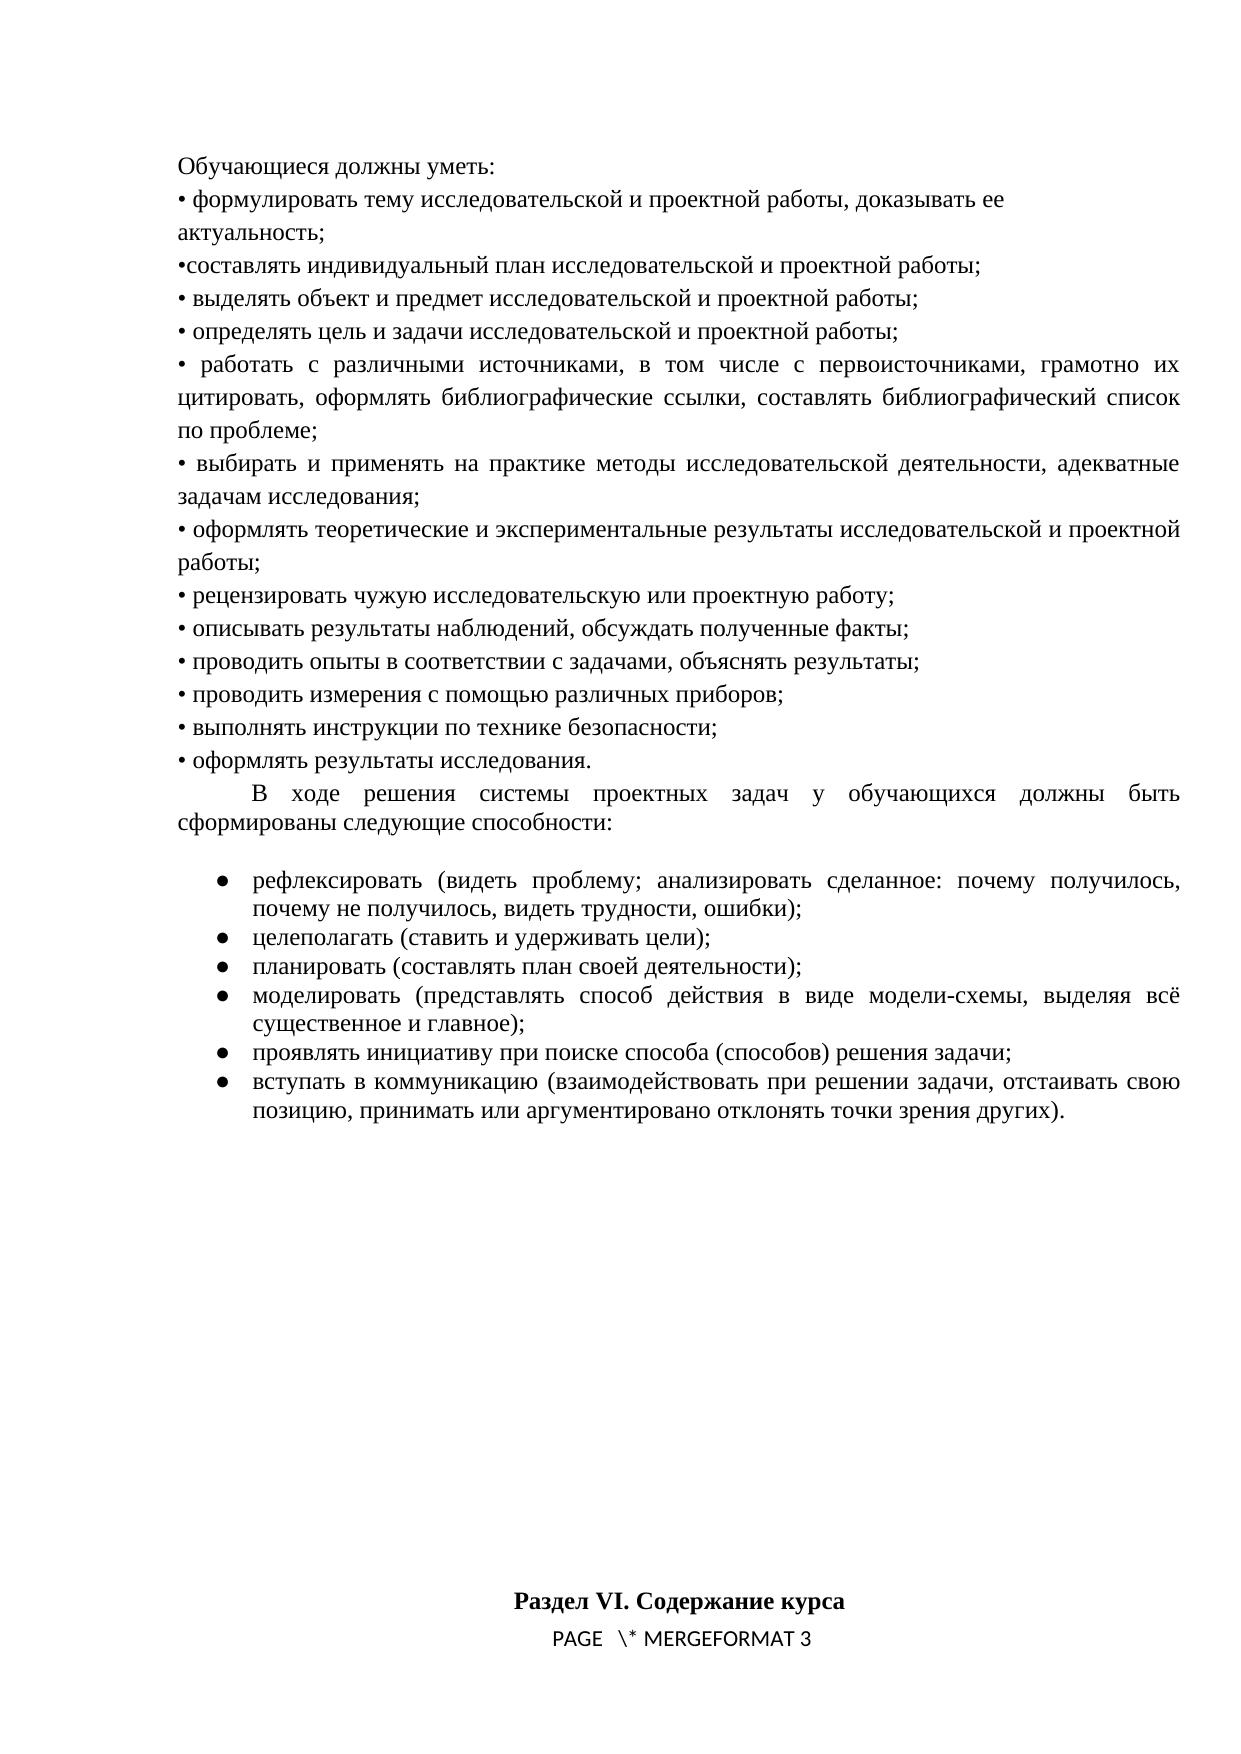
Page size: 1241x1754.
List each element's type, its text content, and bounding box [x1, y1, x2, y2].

text •составлять индивидуальный план исследовательской и проектной работы; [177, 250, 1181, 279]
text • проводить опыты в соответствии с задачами, объяснять результаты; [177, 646, 1181, 675]
text В ходе решения системы проектных задач у обучающихся должны быть сформированы следующие способности: [177, 778, 1181, 836]
list проявлять инициативу при поиске способа (способов) решения задачи; [215, 1037, 1181, 1066]
text • оформлять теоретические и экспериментальные результаты исследовательской и проектной работы; [177, 514, 1181, 576]
text • работать с различными источниками, в том числе с первоисточниками, грамотно их цитировать, оформлять библиографические ссылки, составлять библиографический список по проблеме; [177, 349, 1181, 444]
list рефлексировать (видеть проблему; анализировать сделанное: почему получилось, почему не получилось, видеть трудности, ошибки); [215, 865, 1181, 922]
list вступать в коммуникацию (взаимодействовать при решении задачи, отстаивать свою позицию, принимать или аргументировано отклонять точки зрения других). [215, 1066, 1181, 1123]
text актуальность; [177, 217, 1181, 246]
list моделировать (представлять способ действия в виде модели-схемы, выделяя всё существенное и главное); [215, 980, 1181, 1037]
text • формулировать тему исследовательской и проектной работы, доказывать ее [177, 184, 1181, 213]
text • проводить измерения с помощью различных приборов; [177, 679, 1181, 708]
text • выполнять инструкции по технике безопасности; [177, 712, 1181, 741]
text • выбирать и применять на практике методы исследовательской деятельности, адекватные задачам исследования; [177, 448, 1181, 510]
list планировать (составлять план своей деятельности); [215, 951, 1181, 980]
text Раздел VI. Содержание курса [177, 1586, 1181, 1614]
text • рецензировать чужую исследовательскую или проектную работу; [177, 580, 1181, 609]
text • оформлять результаты исследования. [177, 746, 1181, 774]
list целеполагать (ставить и удерживать цели); [215, 922, 1181, 951]
text • определять цель и задачи исследовательской и проектной работы; [177, 316, 1181, 345]
text • описывать результаты наблюдений, обсуждать полученные факты; [177, 613, 1181, 642]
text • выделять объект и предмет исследовательской и проектной работы; [177, 283, 1181, 312]
text Обучающиеся должны уметь: [177, 151, 1181, 180]
